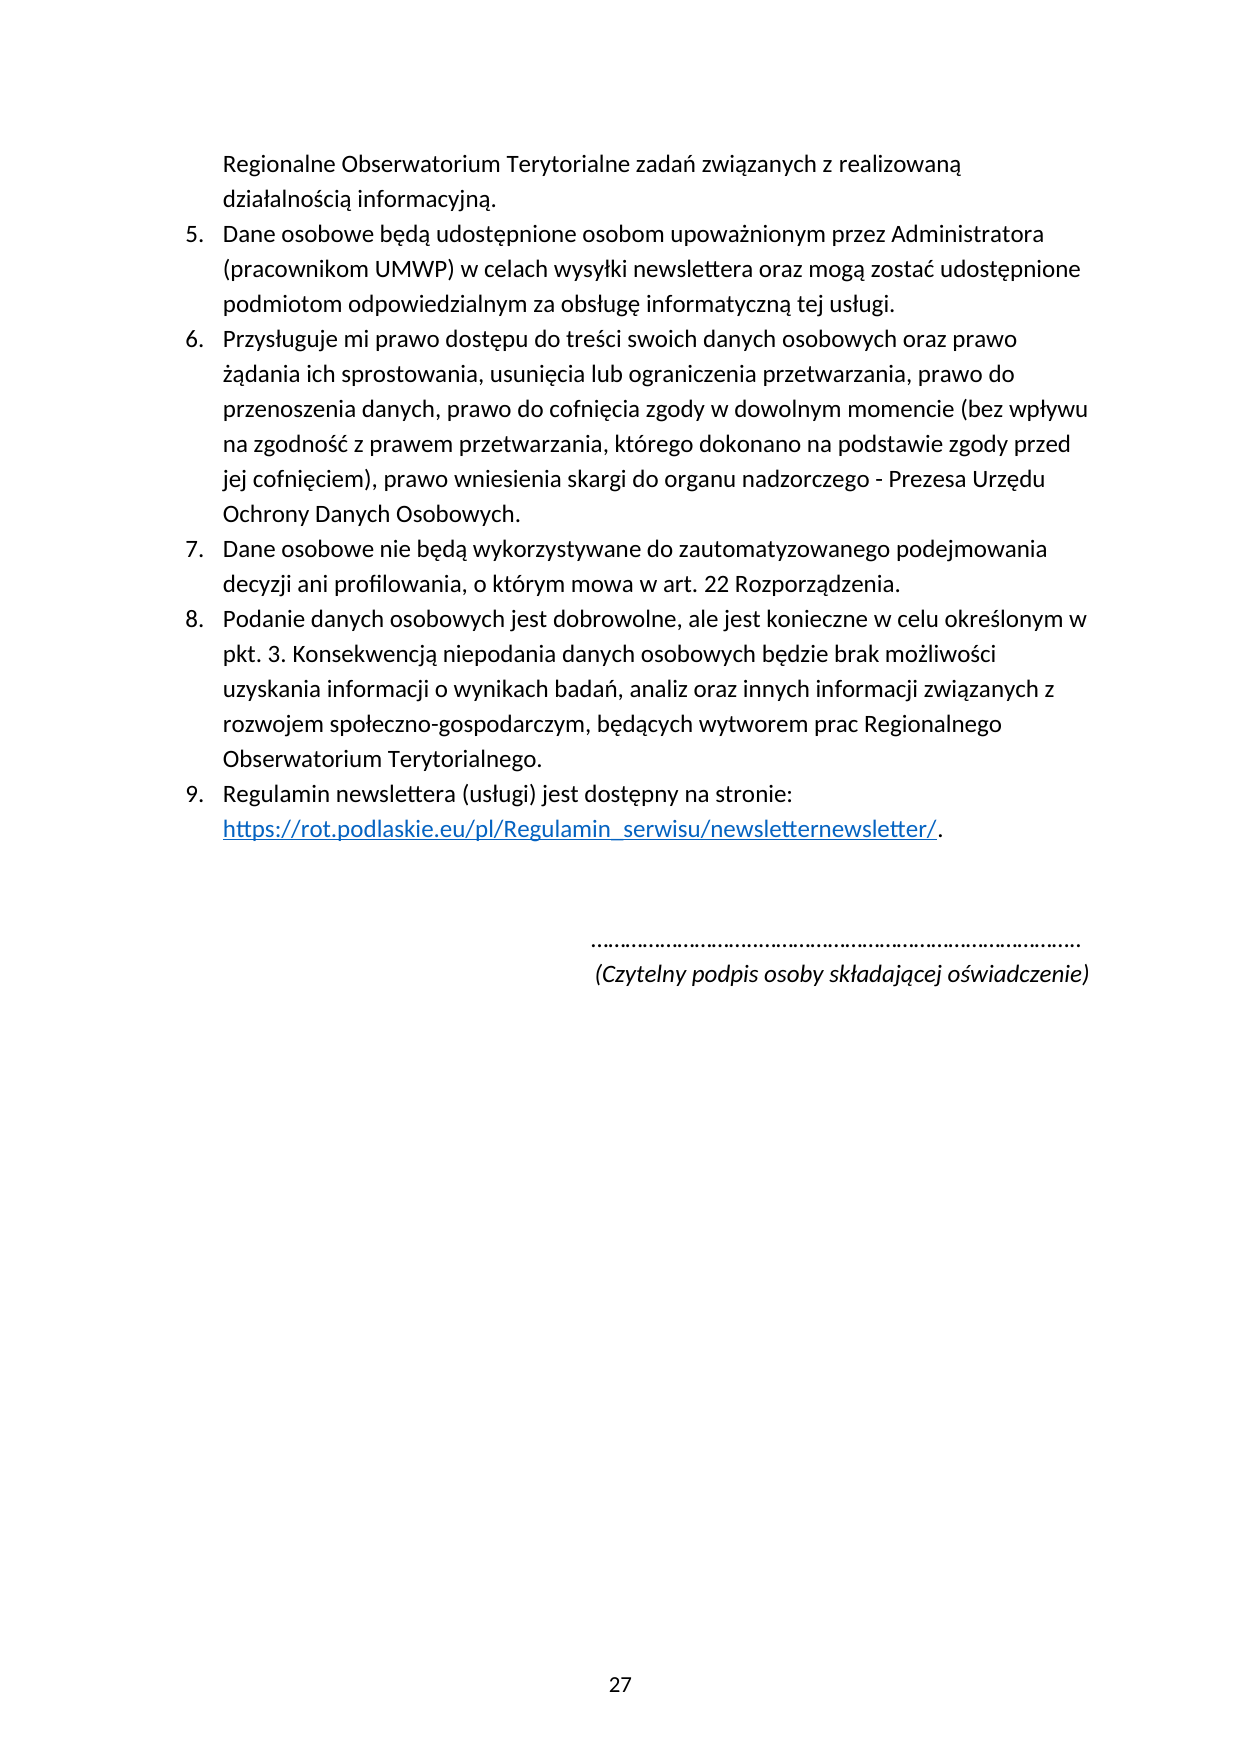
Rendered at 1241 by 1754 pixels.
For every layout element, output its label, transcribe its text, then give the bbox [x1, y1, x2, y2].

list Regulamin newslettera (usługi) jest dostępny na stronie: [185, 778, 1092, 808]
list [185, 148, 1092, 213]
list Podanie danych osobowych jest dobrowolne, ale jest konieczne w celu określonym w pkt. 3. Konsekwencją niepodania danych osobowych będzie brak możliwości uzyskania informacji o wynikach badań, analiz oraz innych informacji związanych z rozwojem społeczno-gospodarczym, będących wytworem prac Regionalnego Obserwatorium Terytorialnego. [185, 603, 1092, 773]
text (Czytelny podpis osoby składającej oświadczenie) [148, 958, 1092, 988]
list Dane osobowe będą udostępnione osobom upoważnionym przez Administratora (pracownikom UMWP) w celach wysyłki newslettera oraz mogą zostać udostępnione podmiotom odpowiedzialnym za obsługę informatyczną tej usługi. [185, 218, 1092, 318]
text ………………………..……………………………………………….. [591, 923, 1092, 953]
list Przysługuje mi prawo dostępu do treści swoich danych osobowych oraz prawo żądania ich sprostowania, usunięcia lub ograniczenia przetwarzania, prawo do przenoszenia danych, prawo do cofnięcia zgody w dowolnym momencie (bez wpływu na zgodność z prawem przetwarzania, którego dokonano na podstawie zgody przed jej cofnięciem), prawo wniesienia skargi do organu nadzorczego - Prezesa Urzędu Ochrony Danych Osobowych. [185, 323, 1092, 528]
list Dane osobowe nie będą wykorzystywane do zautomatyzowanego podejmowania decyzji ani profilowania, o którym mowa w art. 22 Rozporządzenia. [185, 533, 1092, 598]
list https://rot.podlaskie.eu/pl/Regulamin_serwisu/newsletternewsletter/. [223, 813, 1092, 843]
